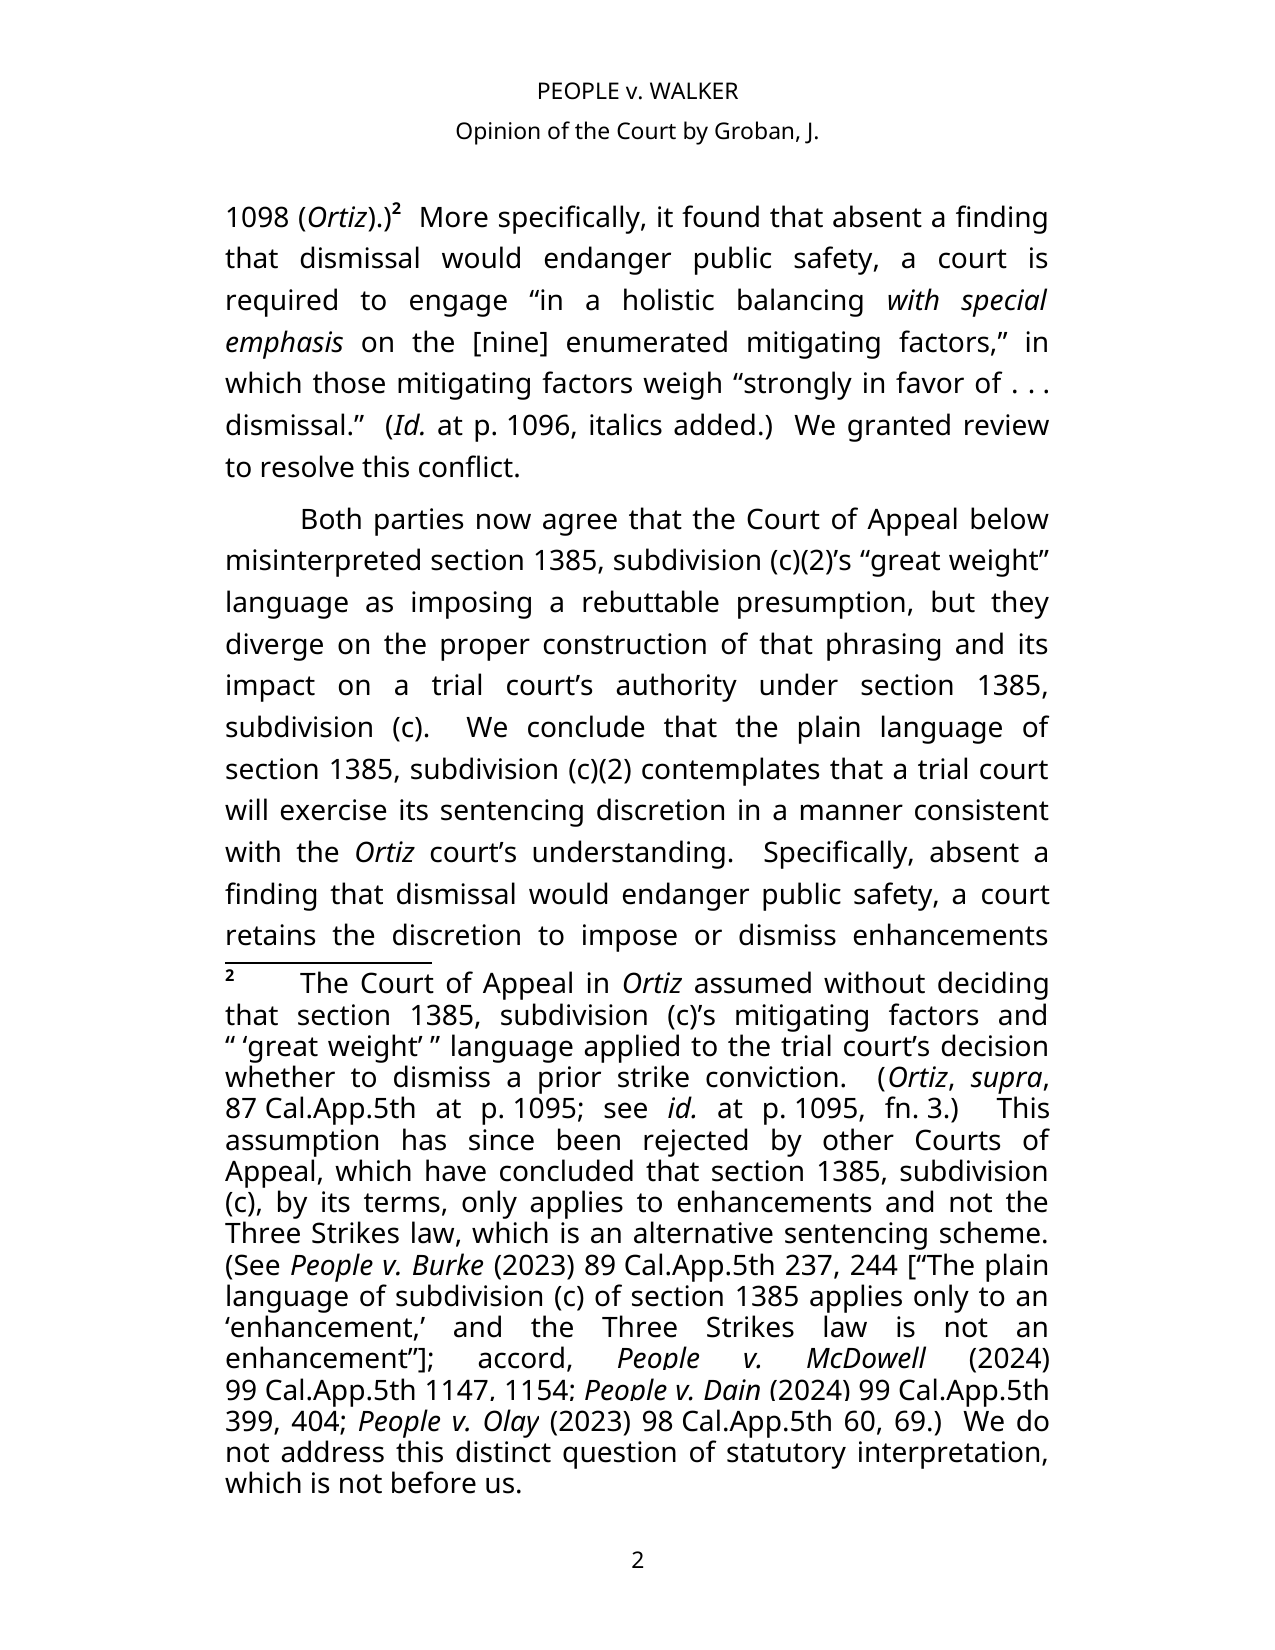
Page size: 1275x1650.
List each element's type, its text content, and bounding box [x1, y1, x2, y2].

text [225, 194, 1050, 485]
text Both parties now agree that the Court of Appeal below misinterpreted section 1385, subdivision (c)(2)’s “great weight” language as imposing a rebuttable presumption, but they diverge on the proper construction of that phrasing and its impact on a trial court’s authority under section 1385, subdivision (c). We conclude that the plain language of section 1385, subdivision (c)(2) contemplates that a trial court will exercise its sentencing discretion in a manner consistent with the Ortiz court’s understanding. Specifically, absent a finding that dismissal would endanger public safety, a court retains the discretion to impose or dismiss enhancements provided that it assigns significant value to the enumerated mitigating circumstances when they are present. (See Ortiz, supra, 87 Cal.App.5th at p. 1098.) In other words, if the court does not find that dismissal would endanger public safety, the presence of an enumerated mitigating circumstance will generally result in the dismissal of an enhancement unless the sentencing court finds substantial, credible evidence of countervailing factors that “may nonetheless neutralize even the great weight of the mitigating circumstance, such that dismissal of the enhancement is not in furtherance of justice.” (Ibid.) Nevertheless, since the Court of Appeal upheld the trial court’s refusal to dismiss defendant’s enhancement under a presumption in favor of dismissal that could only be overcome by a finding that dismissal endangered public safety, defendant fails to persuade us that he is entitled to any relief under our less restrictive interpretation of a trial court’s authority pursuant to section 1385, subdivision (c)(2). We therefore affirm the judgment of the Court of Appeal. [225, 496, 1050, 954]
